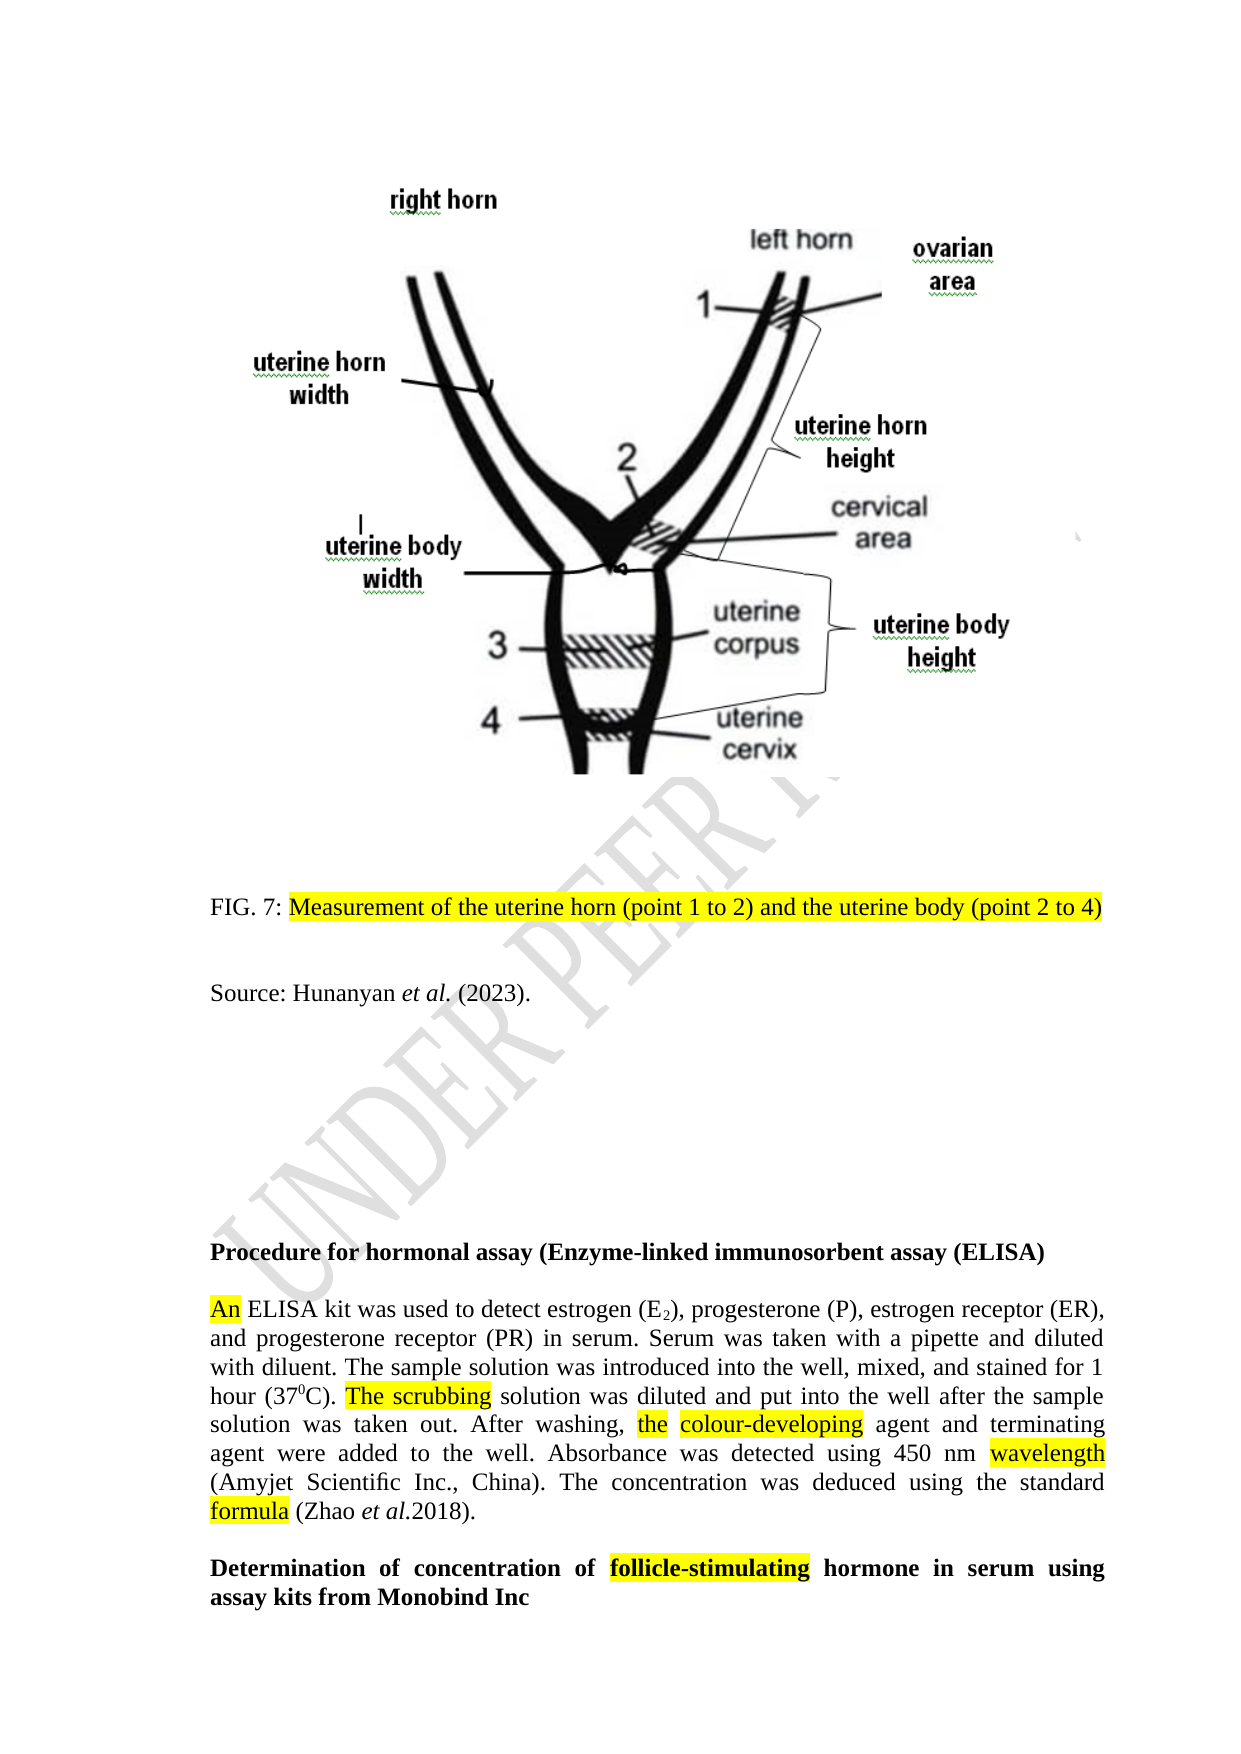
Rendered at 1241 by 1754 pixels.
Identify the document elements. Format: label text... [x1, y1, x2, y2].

text An ELISA kit was used to detect estrogen (E2), progesterone (P), estrogen receptor (ER), and progesterone receptor (PR) in serum. Serum was taken with a pipette and diluted with diluent. The sample solution was introduced into the well, mixed, and stained for 1 hour (370C). The scrubbing solution was diluted and put into the well after the sample solution was taken out. After washing, the colour-developing agent and terminating agent were added to the well. Absorbance was detected using 450 nm wavelength (Amyjet Scientiﬁc Inc., China). The concentration was deduced using the standard formula (Zhao et al.2018). [210, 1294, 1105, 1524]
text Procedure for hormonal assay (Enzyme-linked immunosorbent assay (ELISA) [210, 1237, 1105, 1266]
picture [210, 135, 1076, 777]
text Determination of concentration of follicle-stimulating hormone in serum using assay kits from Monobind Inc [210, 1553, 1105, 1611]
text Source: Hunanyan et al. (2023). [210, 978, 1105, 1007]
